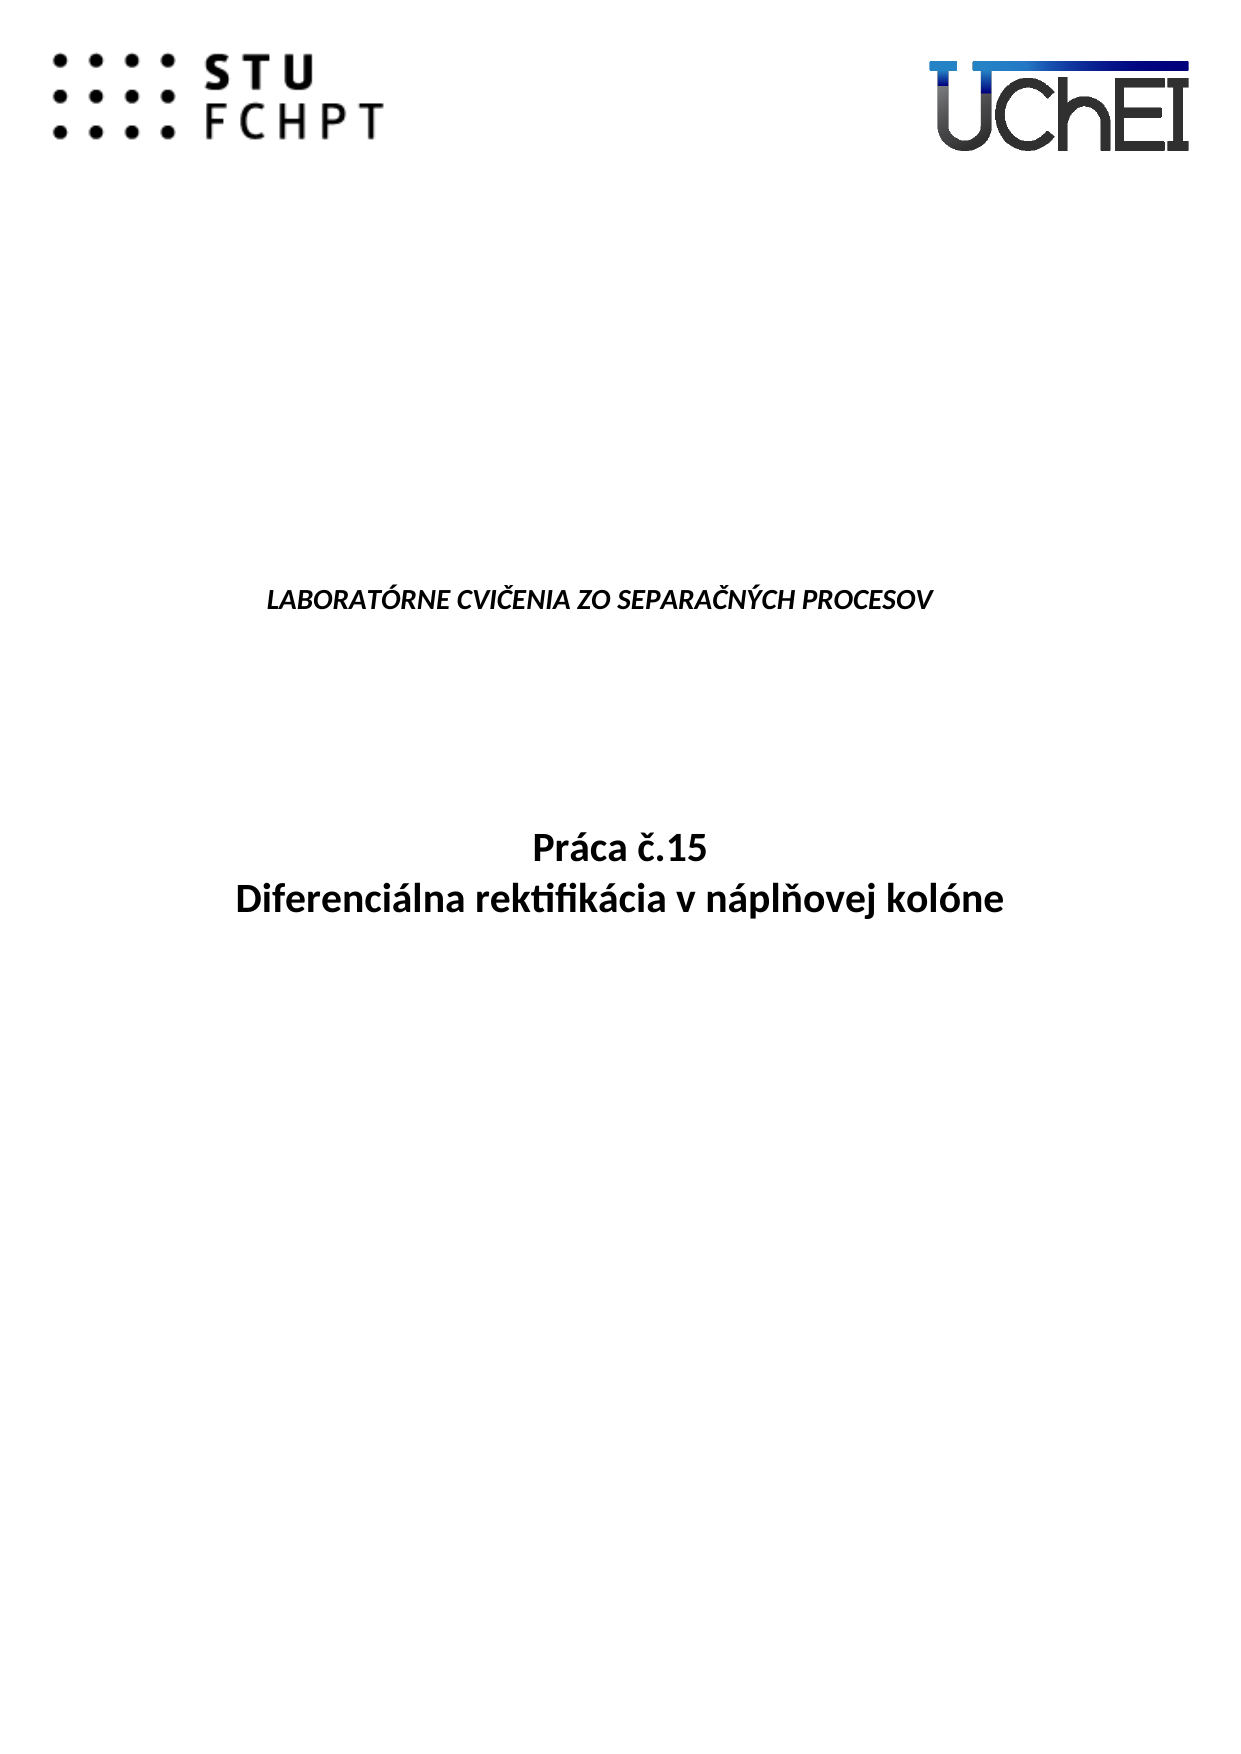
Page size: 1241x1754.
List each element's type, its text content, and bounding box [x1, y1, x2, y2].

text Diferenciálna rektifikácia v náplňovej kolóne [150, 872, 1090, 922]
picture [38, 32, 394, 161]
picture [929, 61, 1189, 151]
text Laboratórne cvičenia zo separačných procesov [113, 581, 1090, 617]
text Práca č.15 [150, 821, 1090, 872]
